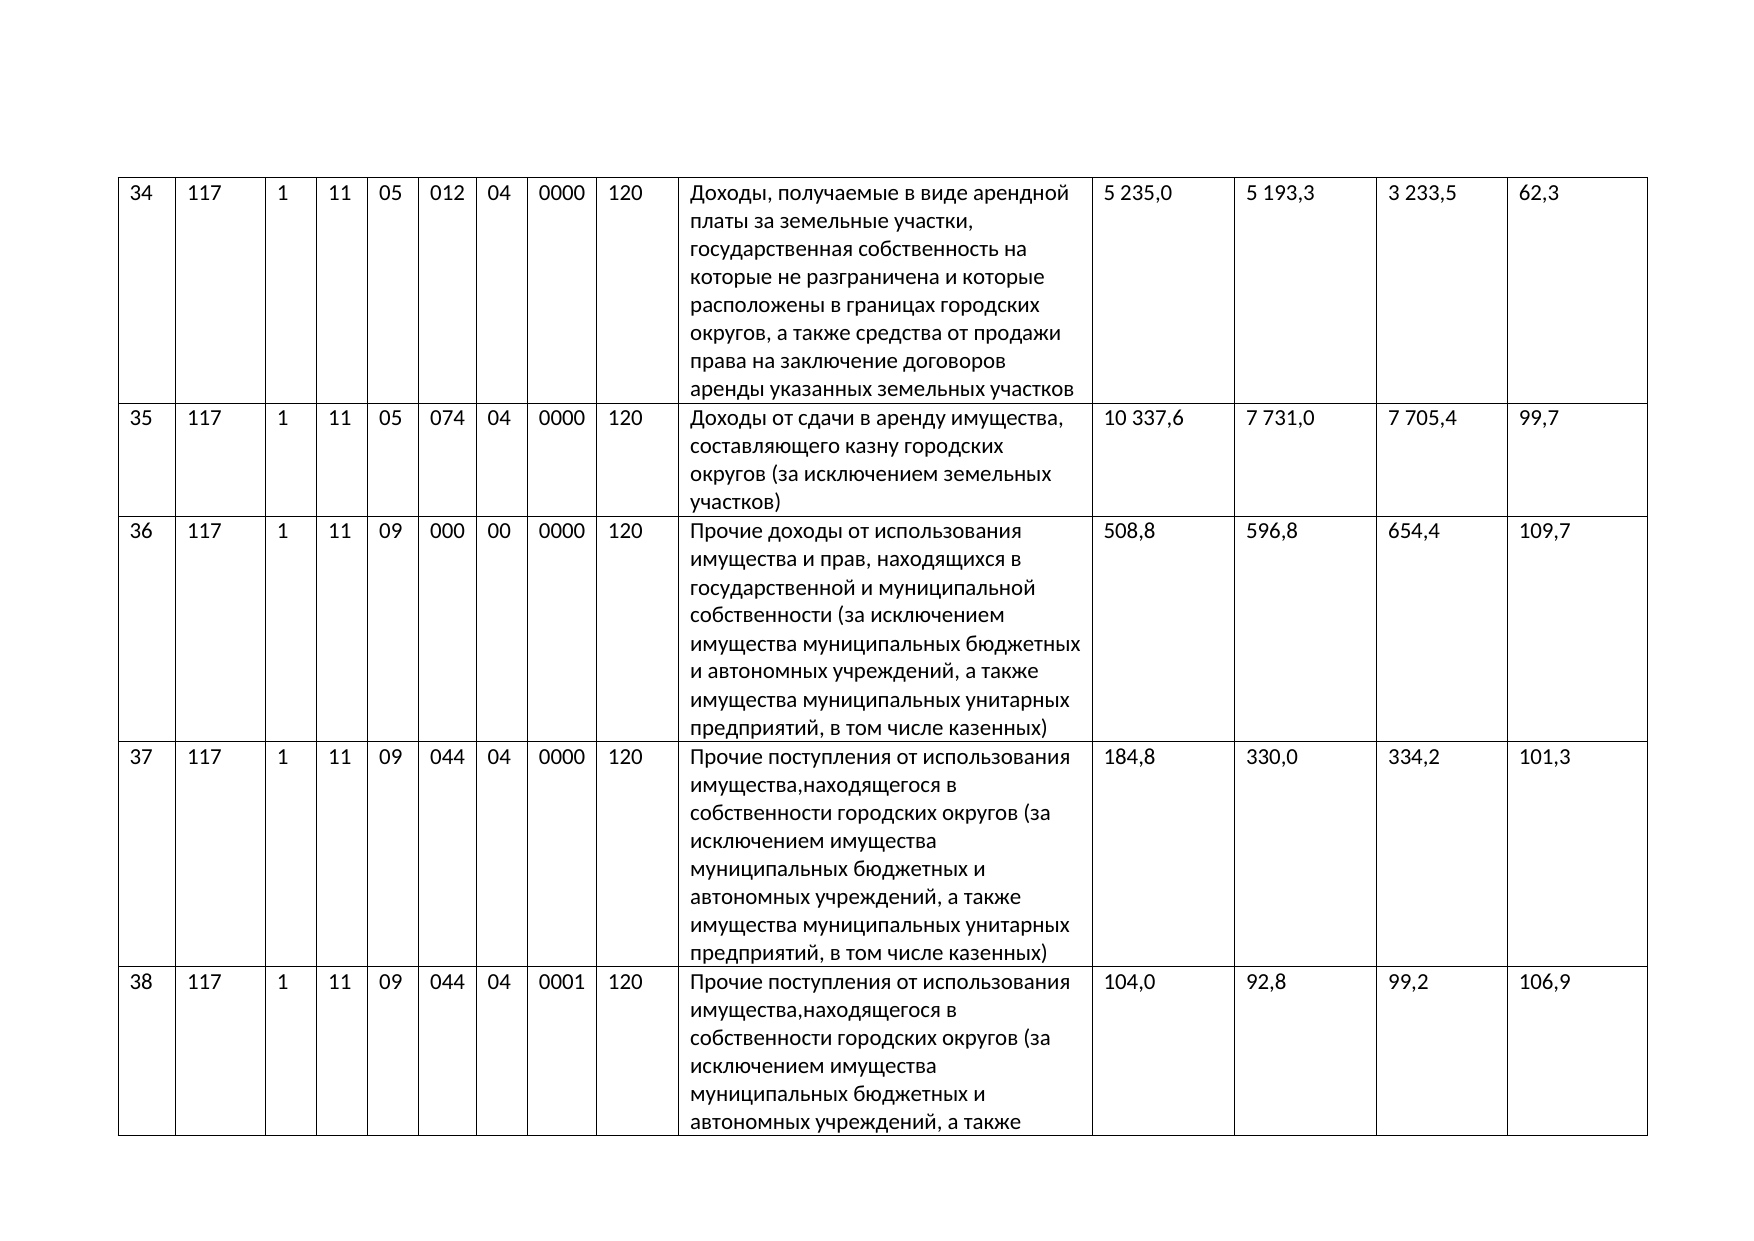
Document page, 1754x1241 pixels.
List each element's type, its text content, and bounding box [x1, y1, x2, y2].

table_cell 5 235,0 [1093, 178, 1234, 402]
table_cell 04 [477, 742, 527, 966]
table_cell 05 [368, 178, 418, 402]
table_cell 0000 [528, 742, 596, 966]
table_cell 5 193,3 [1235, 178, 1376, 402]
table_cell 106,9 [1508, 967, 1647, 1135]
table_cell 654,4 [1377, 517, 1507, 741]
table_cell 117 [176, 742, 265, 966]
table_cell 92,8 [1235, 967, 1376, 1135]
table_cell 109,7 [1508, 517, 1647, 741]
table_cell 99,2 [1377, 967, 1507, 1135]
table_cell 04 [477, 967, 527, 1135]
table_cell 35 [119, 404, 175, 516]
table_cell 104,0 [1093, 967, 1234, 1135]
table_cell 00 [477, 517, 527, 741]
table_cell 117 [176, 967, 265, 1135]
table_cell 0000 [528, 178, 596, 402]
table_cell 1 [266, 742, 316, 966]
table_cell 37 [119, 742, 175, 966]
table_cell 11 [317, 742, 367, 966]
table_cell 044 [419, 742, 476, 966]
table_cell 34 [119, 178, 175, 402]
table_cell 120 [597, 967, 678, 1135]
table_cell 3 233,5 [1377, 178, 1507, 402]
table_cell 1 [266, 404, 316, 516]
table_cell 36 [119, 517, 175, 741]
table_cell 7 705,4 [1377, 404, 1507, 516]
table_cell 09 [368, 967, 418, 1135]
table_cell 1 [266, 967, 316, 1135]
table_cell 05 [368, 404, 418, 516]
table_cell Доходы, получаемые в виде арендной платы за земельные участки, государственная собственность на которые не разграничена и которые расположены в границах городских округов, а также средства от продажи права на заключение договоров аренды указанных земельных участков [679, 178, 1092, 402]
table_cell 7 731,0 [1235, 404, 1376, 516]
table_cell 38 [119, 967, 175, 1135]
table_cell Прочие поступления от использования имущества,находящегося в собственности городских округов (за исключением имущества муниципальных бюджетных и автономных учреждений, а также имущества муниципальных унитарных предприятий, в том числе казенных) [679, 742, 1092, 966]
table_cell 330,0 [1235, 742, 1376, 966]
table_cell 120 [597, 178, 678, 402]
table_cell 11 [317, 404, 367, 516]
table_cell 044 [419, 967, 476, 1135]
table_cell 62,3 [1508, 178, 1647, 402]
table_cell 11 [317, 178, 367, 402]
table_cell 074 [419, 404, 476, 516]
table_cell 334,2 [1377, 742, 1507, 966]
table_cell 117 [176, 517, 265, 741]
table_cell 101,3 [1508, 742, 1647, 966]
table_cell Доходы от сдачи в аренду имущества, составляющего казну городских округов (за исключением земельных участков) [679, 404, 1092, 516]
table_cell 120 [597, 404, 678, 516]
table_cell 184,8 [1093, 742, 1234, 966]
table_cell 09 [368, 742, 418, 966]
table_cell 120 [597, 517, 678, 741]
table_cell 04 [477, 178, 527, 402]
table_cell 508,8 [1093, 517, 1234, 741]
table_cell 0000 [528, 404, 596, 516]
table_cell 1 [266, 178, 316, 402]
table_cell 117 [176, 404, 265, 516]
table_cell 10 337,6 [1093, 404, 1234, 516]
table_cell 596,8 [1235, 517, 1376, 741]
table_cell 012 [419, 178, 476, 402]
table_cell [679, 967, 1092, 1135]
table_cell 99,7 [1508, 404, 1647, 516]
table_cell 120 [597, 742, 678, 966]
table_cell 0001 [528, 967, 596, 1135]
table_cell 09 [368, 517, 418, 741]
table_cell 117 [176, 178, 265, 402]
table_cell 04 [477, 404, 527, 516]
table_cell 11 [317, 517, 367, 741]
table_cell 0000 [528, 517, 596, 741]
table_cell 1 [266, 517, 316, 741]
table_cell 000 [419, 517, 476, 741]
table_cell Прочие доходы от использования имущества и прав, находящихся в государственной и муниципальной собственности (за исключением имущества муниципальных бюджетных и автономных учреждений, а также имущества муниципальных унитарных предприятий, в том числе казенных) [679, 517, 1092, 741]
table_cell 11 [317, 967, 367, 1135]
